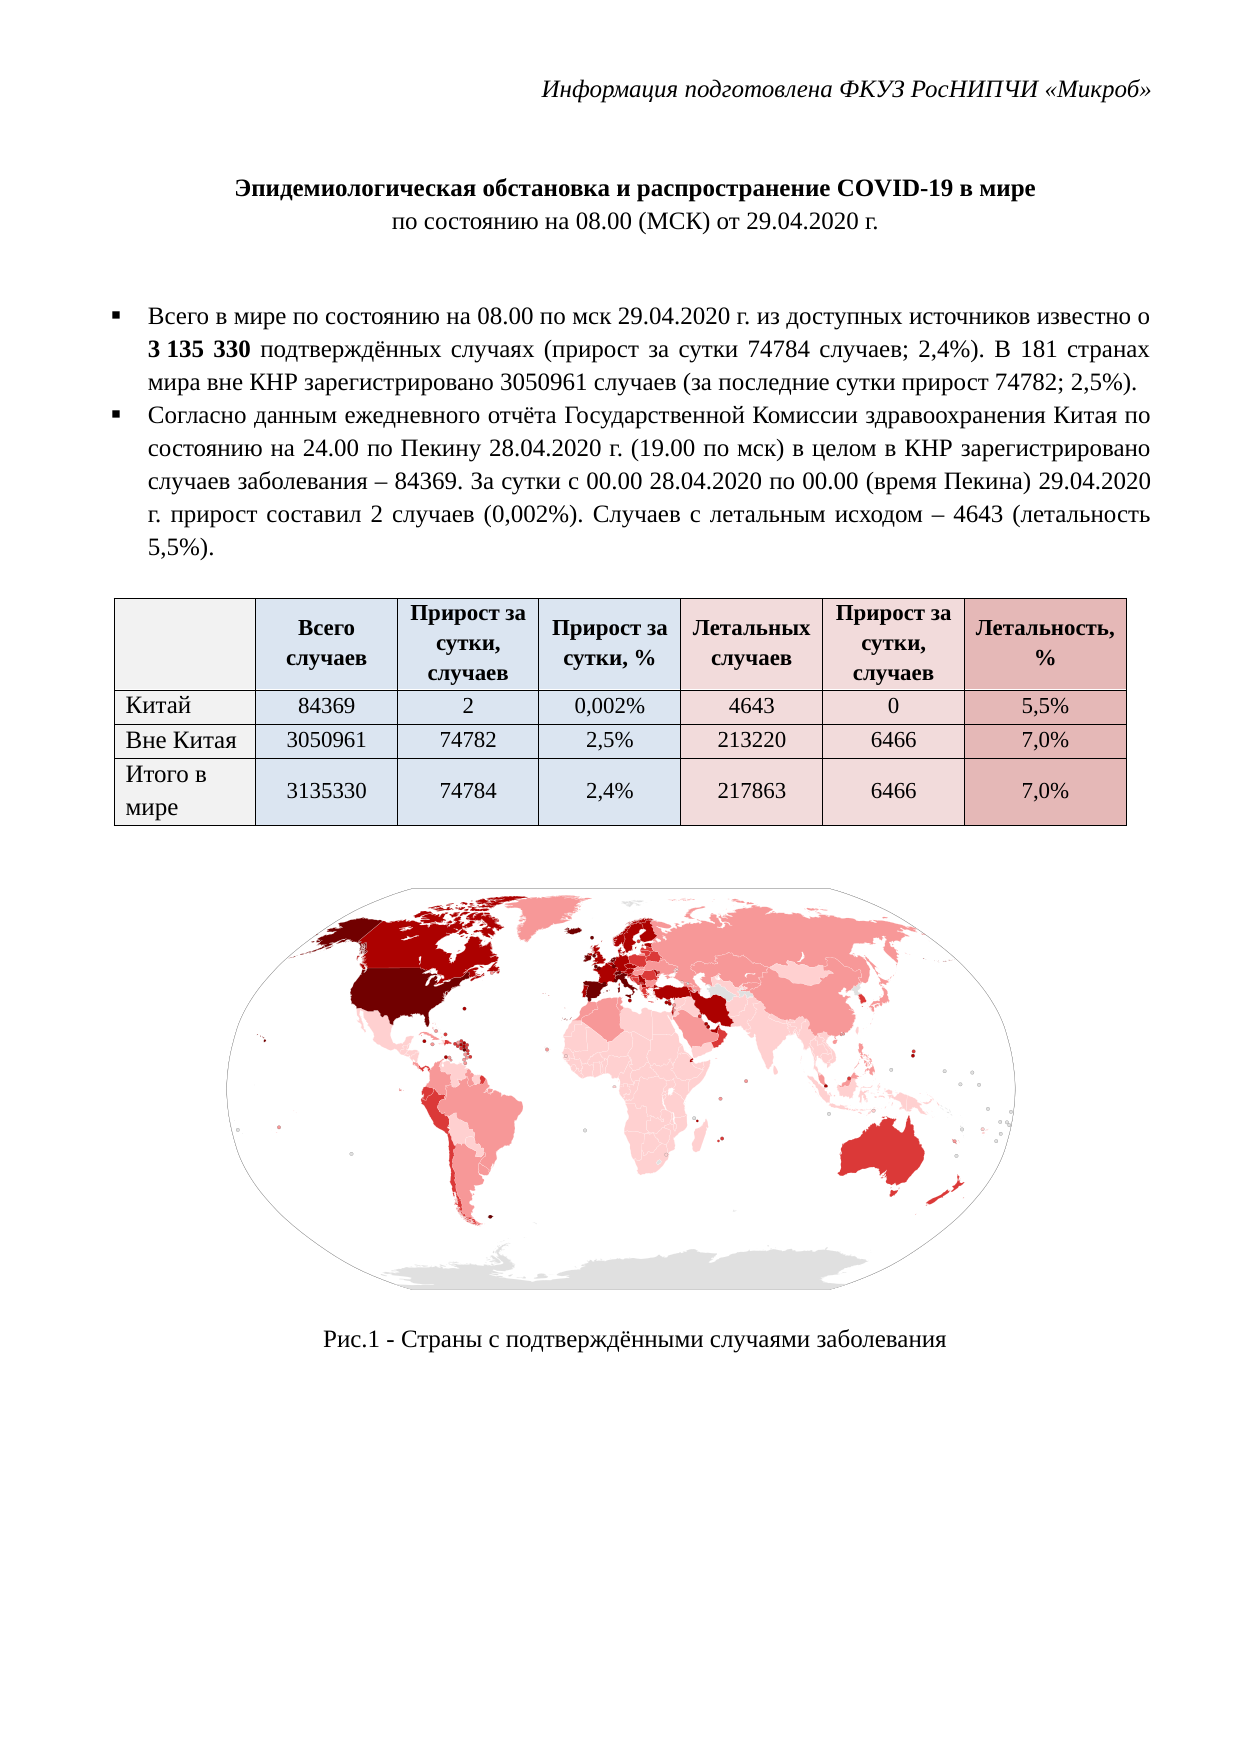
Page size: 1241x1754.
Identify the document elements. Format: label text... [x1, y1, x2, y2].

table_cell Итого в мире [115, 759, 255, 825]
list Всего в мире по состоянию на 08.00 по мск 29.04.2020 г. из доступных источников известно о 3 135 330 подтверждённых случаях (прирост за сутки 74784 случаев; 2,4%). В 181 странах мира вне КНР зарегистрировано 3050961 случаев (за последние сутки прирост 74782; 2,5%). [110, 301, 1152, 396]
text по состоянию на 08.00 (МСК) от 29.04.2020 г. [89, 206, 1152, 235]
table_cell 74782 [398, 725, 538, 758]
table_cell 3135330 [256, 759, 397, 825]
table_header Летальных случаев [681, 599, 822, 689]
table_cell 74784 [398, 759, 538, 825]
table_cell 7,0% [965, 725, 1126, 758]
table_cell 84369 [256, 691, 397, 724]
table_cell 2,4% [539, 759, 680, 825]
table_cell 2,5% [539, 725, 680, 758]
table_header Прирост за сутки, случаев [823, 599, 964, 689]
table_cell 0 [823, 691, 964, 724]
table_header Летальность, % [965, 599, 1126, 689]
table_cell 6466 [823, 759, 964, 825]
text Информация подготовлена ФКУЗ РосНИПЧИ «Микроб» [89, 74, 1152, 103]
table_header Всего случаев [256, 599, 397, 689]
table_cell 0,002% [539, 691, 680, 724]
list Согласно данным ежедневного отчёта Государственной Комиссии здравоохранения Китая по состоянию на 24.00 по Пекину 28.04.2020 г. (19.00 по мск) в целом в КНР зарегистрировано случаев заболевания – 84369. За сутки с 00.00 28.04.2020 по 00.00 (время Пекина) 29.04.2020 г. прирост составил 2 случаев (0,002%). Случаев с летальным исходом – 4643 (летальность 5,5%). [110, 400, 1152, 561]
table_cell Вне Китая [115, 725, 255, 758]
text Рис.1 - Страны с подтверждёнными случаями заболевания [89, 1324, 1152, 1353]
table_cell 213220 [681, 725, 822, 758]
table_cell 4643 [681, 691, 822, 724]
table_cell 2 [398, 691, 538, 724]
table_header Прирост за сутки, случаев [398, 599, 538, 689]
table_header [115, 599, 255, 689]
table_cell 3050961 [256, 725, 397, 758]
table_cell 217863 [681, 759, 822, 825]
picture [222, 883, 1018, 1292]
text Эпидемиологическая обстановка и распространение COVID-19 в мире [89, 173, 1152, 202]
table_cell 7,0% [965, 759, 1126, 825]
table_header Прирост за сутки, % [539, 599, 680, 689]
table_cell 6466 [823, 725, 964, 758]
table_cell Китай [115, 691, 255, 724]
table_cell 5,5% [965, 691, 1126, 724]
